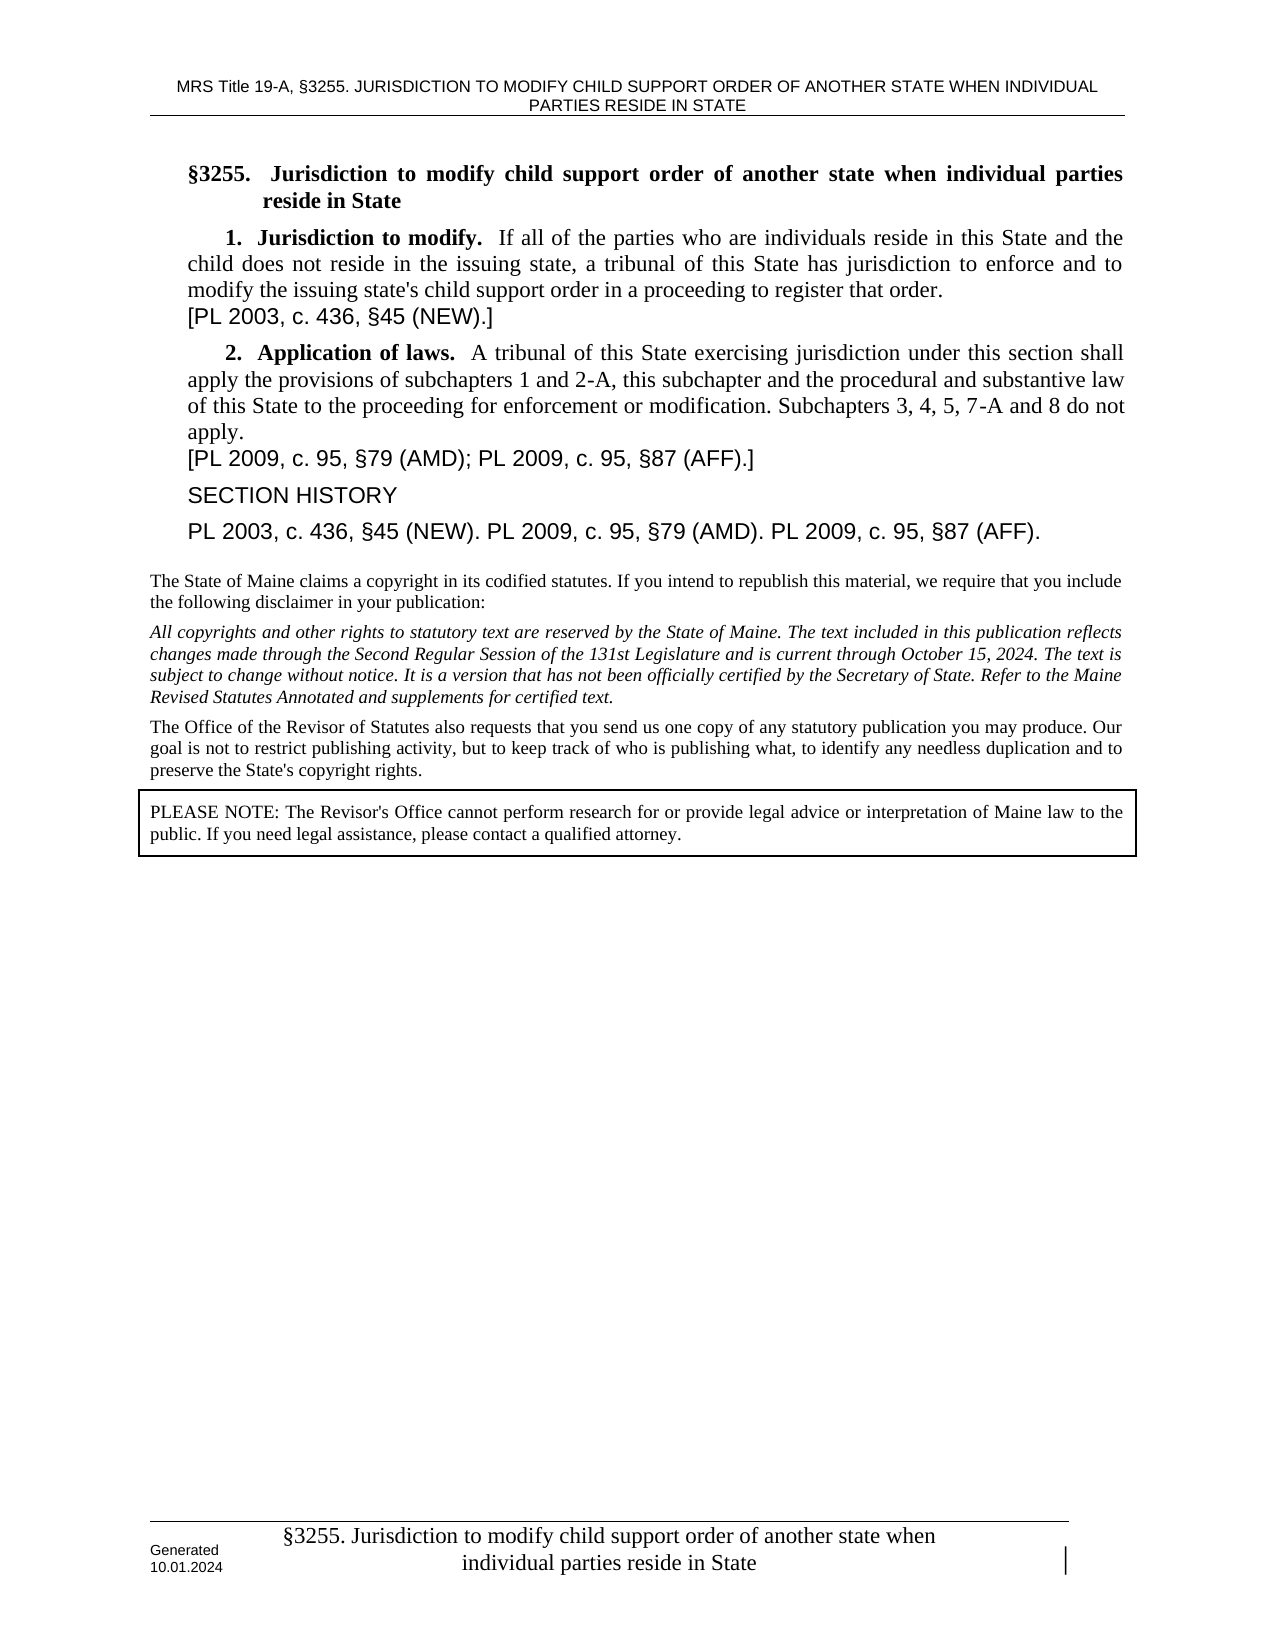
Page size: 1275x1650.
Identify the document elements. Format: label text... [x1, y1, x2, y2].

text [PL 2009, c. 95, §79 (AMD); PL 2009, c. 95, §87 (AFF).] [187, 445, 1125, 471]
text All copyrights and other rights to statutory text are reserved by the State of Maine. The text included in this publication reflects changes made through the Second Regular Session of the 131st Legislature and is current through October 15, 2024 . The text is subject to change without notice. It is a version that has not been officially certified by the Secretary of State. Refer to the Maine Revised Statutes Annotated and supplements for certified text. [150, 621, 1125, 707]
text 2. Application of laws. A tribunal of this State exercising jurisdiction under this section shall apply the provisions of subchapters 1 and 2‑A, this subchapter and the procedural and substantive law of this State to the proceeding for enforcement or modification. Subchapters 3, 4, 5, 7‑A and 8 do not apply. [187, 339, 1125, 445]
text [PL 2003, c. 436, §45 (NEW).] [187, 303, 1125, 329]
text SECTION HISTORY [187, 482, 1125, 508]
text The State of Maine claims a copyright in its codified statutes. If you intend to republish this material, we require that you include the following disclaimer in your publication: [150, 570, 1125, 613]
text The Office of the Revisor of Statutes also requests that you send us one copy of any statutory publication you may produce. Our goal is not to restrict publishing activity, but to keep track of who is publishing what, to identify any needless duplication and to preserve the State's copyright rights. [150, 716, 1125, 780]
text PL 2003, c. 436, §45 (NEW). PL 2009, c. 95, §79 (AMD). PL 2009, c. 95, §87 (AFF). [187, 518, 1125, 545]
text §3255. Jurisdiction to modify child support order of another state when individual parties reside in State [187, 160, 1125, 213]
text 1. Jurisdiction to modify. If all of the parties who are individuals reside in this State and the child does not reside in the issuing state, a tribunal of this State has jurisdiction to enforce and to modify the issuing state's child support order in a proceeding to register that order. [187, 223, 1125, 303]
text PLEASE NOTE: The Revisor's Office cannot perform research for or provide legal advice or interpretation of Maine law to the public. If you need legal assistance, please contact a qualified attorney. [140, 791, 1135, 855]
